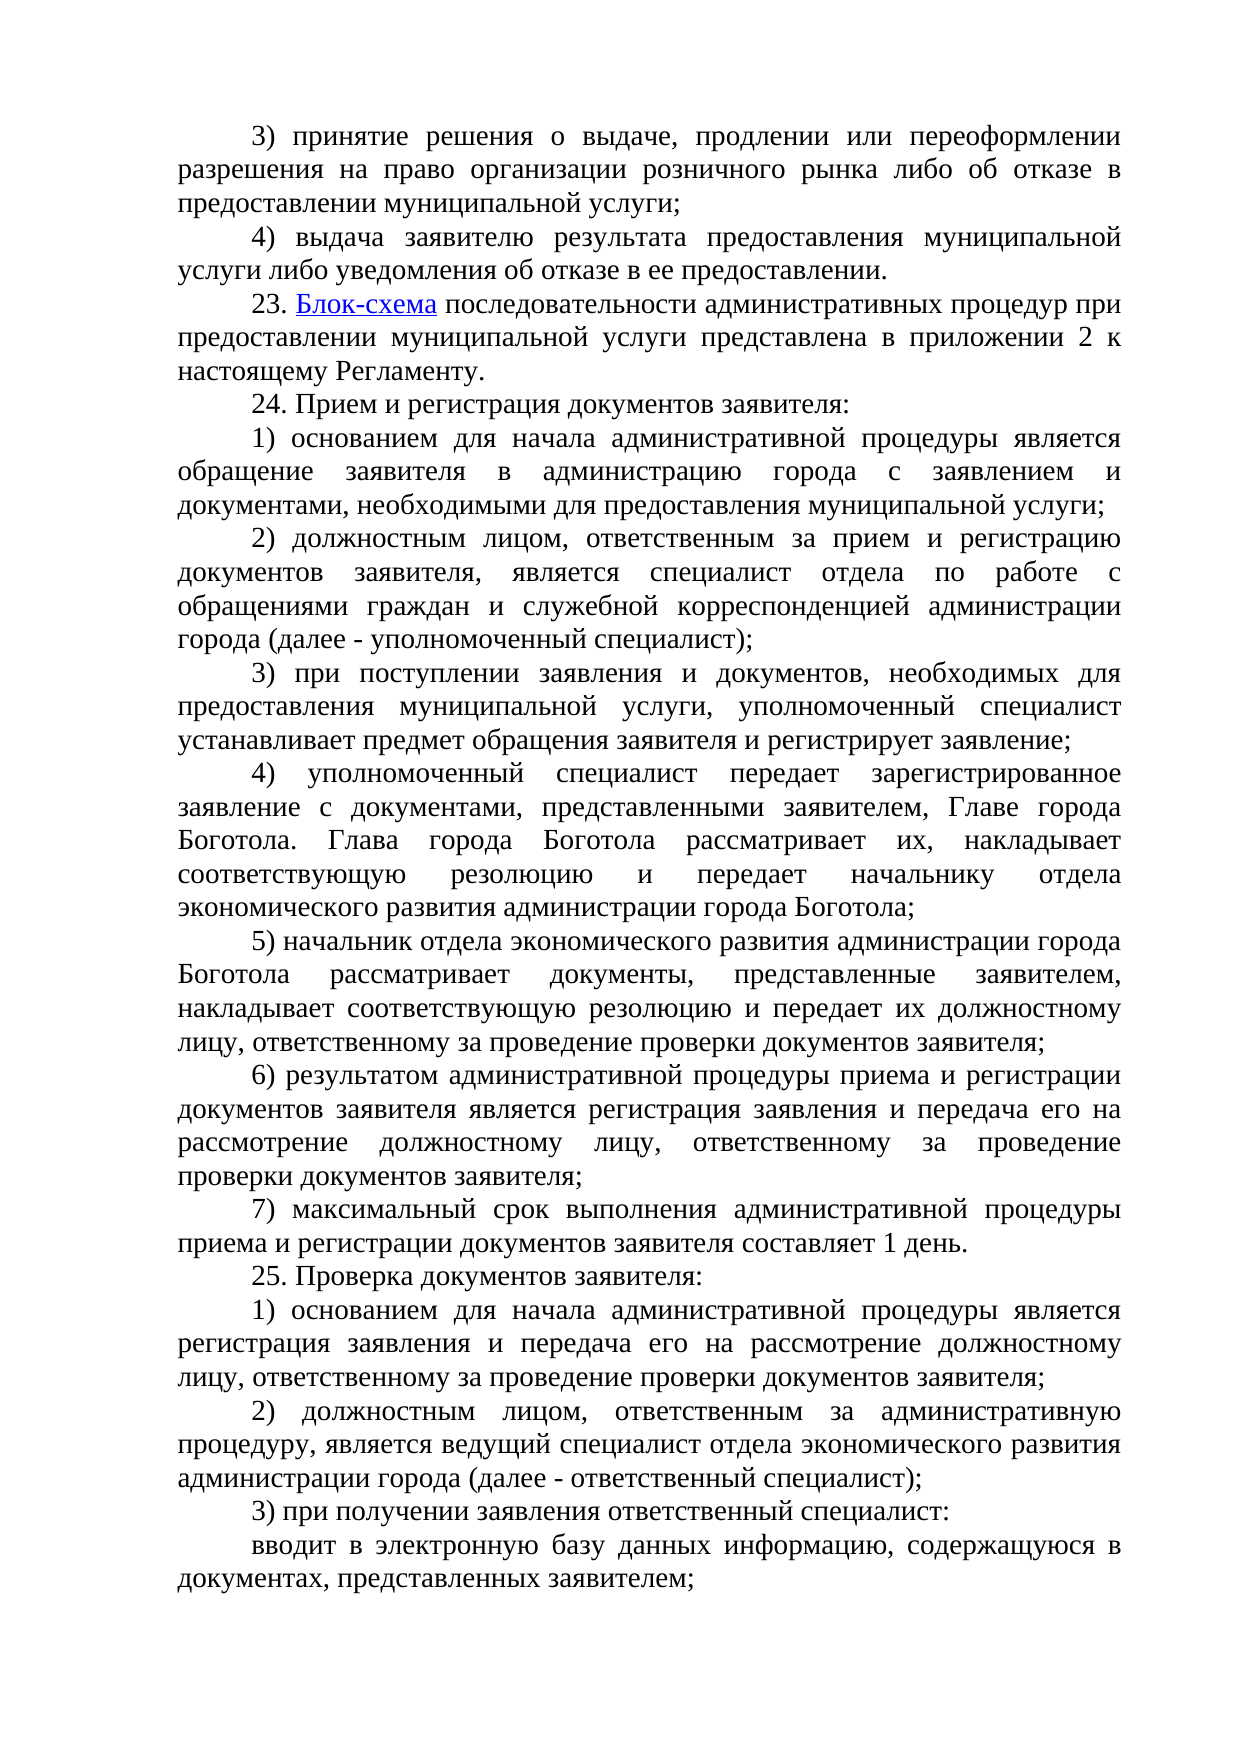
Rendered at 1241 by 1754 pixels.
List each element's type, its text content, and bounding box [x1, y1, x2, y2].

text 3) при поступлении заявления и документов, необходимых для предоставления муниципальной услуги, уполномоченный специалист устанавливает предмет обращения заявителя и регистрирует заявление; [177, 655, 1122, 755]
text 3) принятие решения о выдаче, продлении или переоформлении разрешения на право организации розничного рынка либо об отказе в предоставлении муниципальной услуги; [177, 118, 1122, 219]
text 4) выдача заявителю результата предоставления муниципальной услуги либо уведомления об отказе в ее предоставлении. [177, 219, 1122, 286]
text 1) основанием для начала административной процедуры является регистрация заявления и передача его на рассмотрение должностному лицу, ответственному за проведение проверки документов заявителя; [177, 1292, 1122, 1393]
text 2) должностным лицом, ответственным за административную процедуру, является ведущий специалист отдела экономического развития администрации города (далее - ответственный специалист); [177, 1393, 1122, 1493]
text 23. Блок-схема последовательности административных процедур при предоставлении муниципальной услуги представлена в приложении 2 к настоящему Регламенту. [177, 286, 1122, 386]
text 7) максимальный срок выполнения административной процедуры приема и регистрации документов заявителя составляет 1 день. [177, 1191, 1122, 1258]
text 24. Прием и регистрация документов заявителя: [177, 386, 1122, 420]
text вводит в электронную базу данных информацию, содержащуюся в документах, представленных заявителем; [177, 1527, 1122, 1594]
text 6) результатом административной процедуры приема и регистрации документов заявителя является регистрация заявления и передача его на рассмотрение должностному лицу, ответственному за проведение проверки документов заявителя; [177, 1057, 1122, 1191]
text 4) уполномоченный специалист передает зарегистрированное заявление с документами, представленными заявителем, Главе города Боготола. Глава города Боготола рассматривает их, накладывает соответствующую резолюцию и передает начальнику отдела экономического развития администрации города Боготола; [177, 755, 1122, 923]
text 1) основанием для начала административной процедуры является обращение заявителя в администрацию города с заявлением и документами, необходимыми для предоставления муниципальной услуги; [177, 420, 1122, 521]
text 3) при получении заявления ответственный специалист: [177, 1493, 1122, 1527]
text 2) должностным лицом, ответственным за прием и регистрацию документов заявителя, является специалист отдела по работе с обращениями граждан и служебной корреспонденцией администрации города (далее - уполномоченный специалист); [177, 521, 1122, 655]
text 5) начальник отдела экономического развития администрации города Боготола рассматривает документы, представленные заявителем, накладывает соответствующую резолюцию и передает их должностному лицу, ответственному за проведение проверки документов заявителя; [177, 923, 1122, 1057]
text 25. Проверка документов заявителя: [177, 1258, 1122, 1292]
